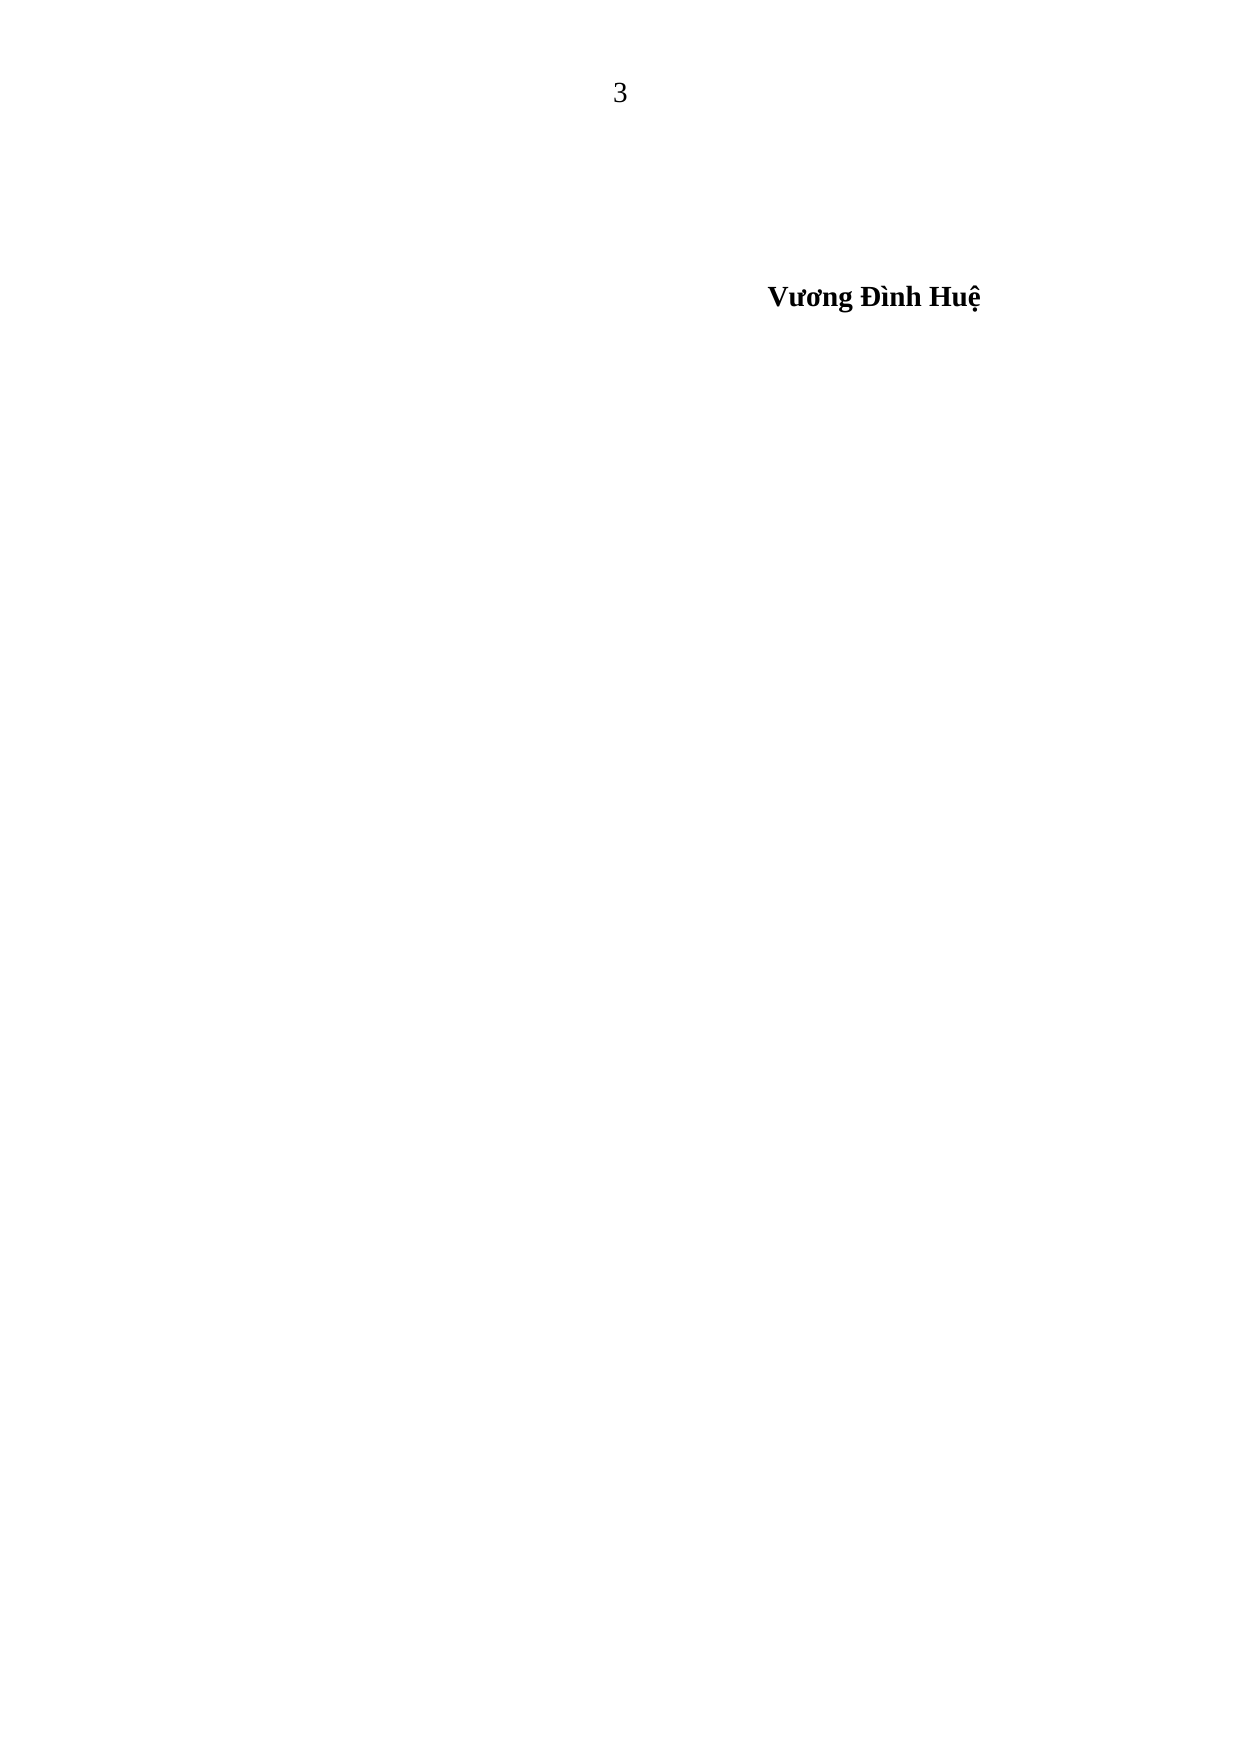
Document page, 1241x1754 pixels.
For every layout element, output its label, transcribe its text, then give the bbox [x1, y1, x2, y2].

text Vương Đình Huệ [133, 279, 1107, 312]
